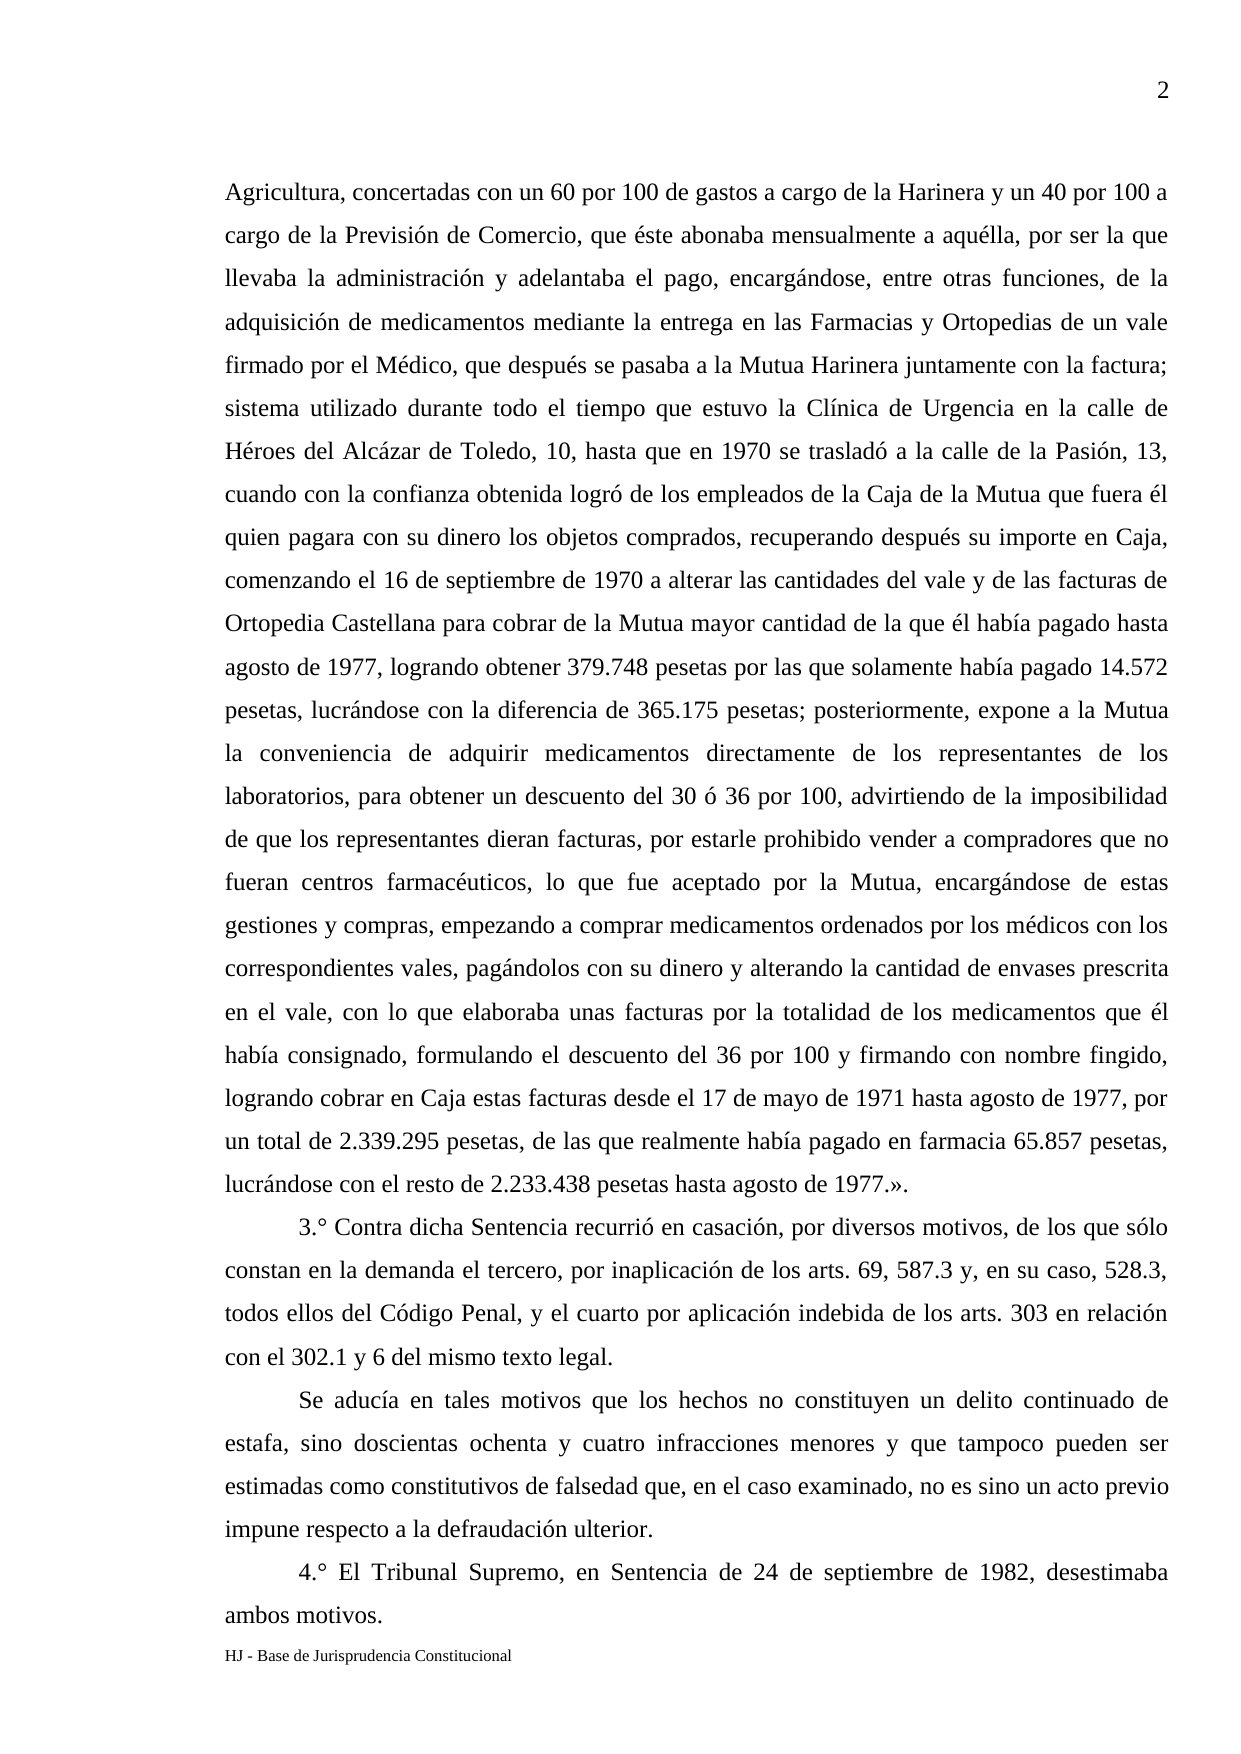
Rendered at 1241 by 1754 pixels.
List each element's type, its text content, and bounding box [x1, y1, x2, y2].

text Se aducía en tales motivos que los hechos no constituyen un delito continuado de estafa, sino doscientas ochenta y cuatro infracciones menores y que tampoco pueden ser estimadas como constitutivos de falsedad que, en el caso examinado, no es sino un acto previo impune respecto a la defraudación ulterior. [224, 1385, 1169, 1543]
text 3.° Contra dicha Sentencia recurrió en casación, por diversos motivos, de los que sólo constan en la demanda el tercero, por inaplicación de los arts. 69, 587.3 y, en su caso, 528.3, todos ellos del Código Penal, y el cuarto por aplicación indebida de los arts. 303 en relación con el 302.1 y 6 del mismo texto legal. [224, 1212, 1169, 1370]
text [224, 177, 1169, 1198]
text 4.° El Tribunal Supremo, en Sentencia de 24 de septiembre de 1982, desestimaba ambos motivos. [224, 1557, 1169, 1629]
